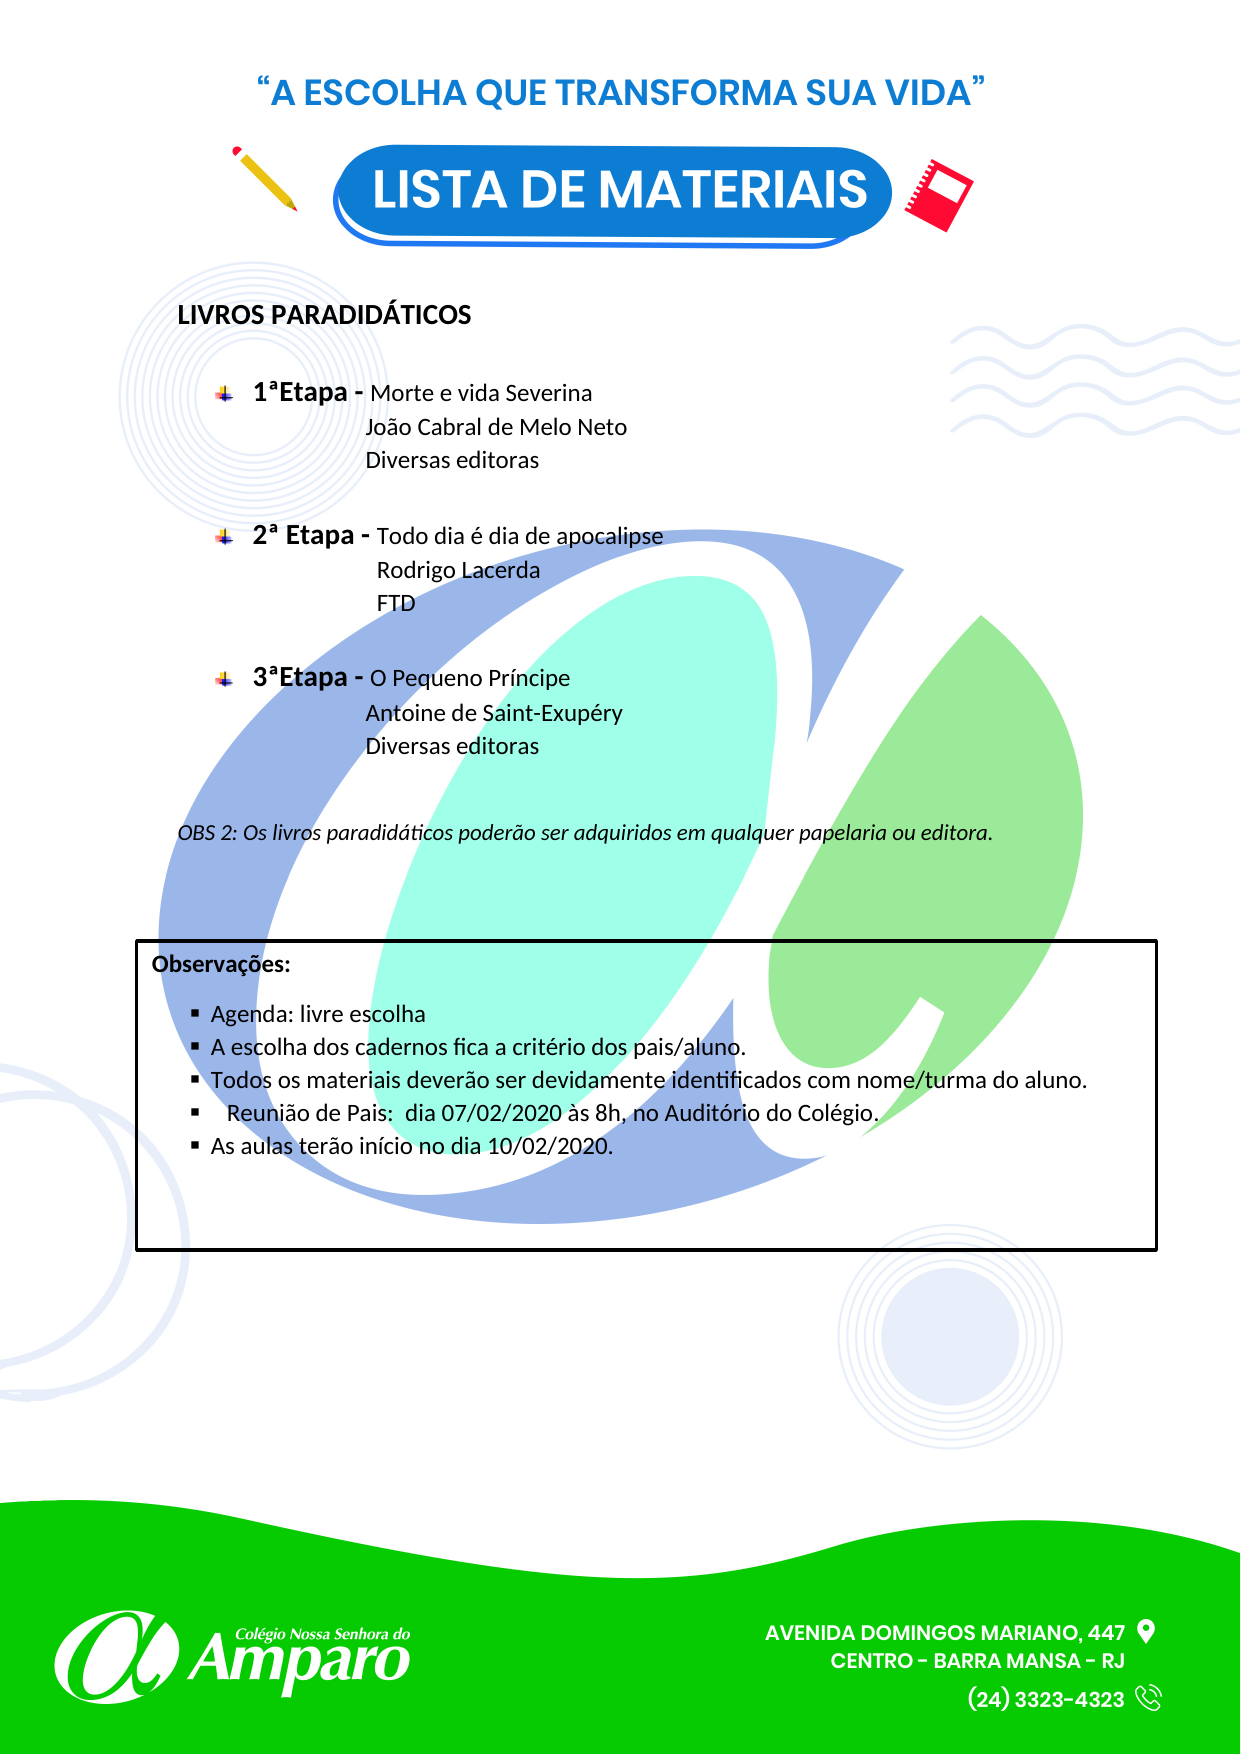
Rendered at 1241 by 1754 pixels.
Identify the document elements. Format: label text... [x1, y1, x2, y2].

list 1ªEtapa - Morte e vida Severina [215, 373, 1063, 409]
list João Cabral de Melo Neto [252, 412, 1063, 442]
list Diversas editoras [252, 730, 1063, 760]
text OBS 2: Os livros paradidáticos poderão ser adquiridos em qualquer papelaria ou editora. [177, 818, 1063, 846]
list Rodrigo Lacerda [252, 554, 1063, 585]
list 3ªEtapa - O Pequeno Príncipe [215, 658, 1063, 694]
list Antoine de Saint-Exupéry [252, 697, 1063, 727]
list LIVROS PARADIDÁTICOS [177, 296, 1063, 332]
list 2ª Etapa - Todo dia é dia de apocalipse [215, 516, 1063, 551]
list Diversas editoras [252, 444, 1063, 475]
list FTD [252, 587, 1063, 618]
picture [0, 0, 1241, 1754]
